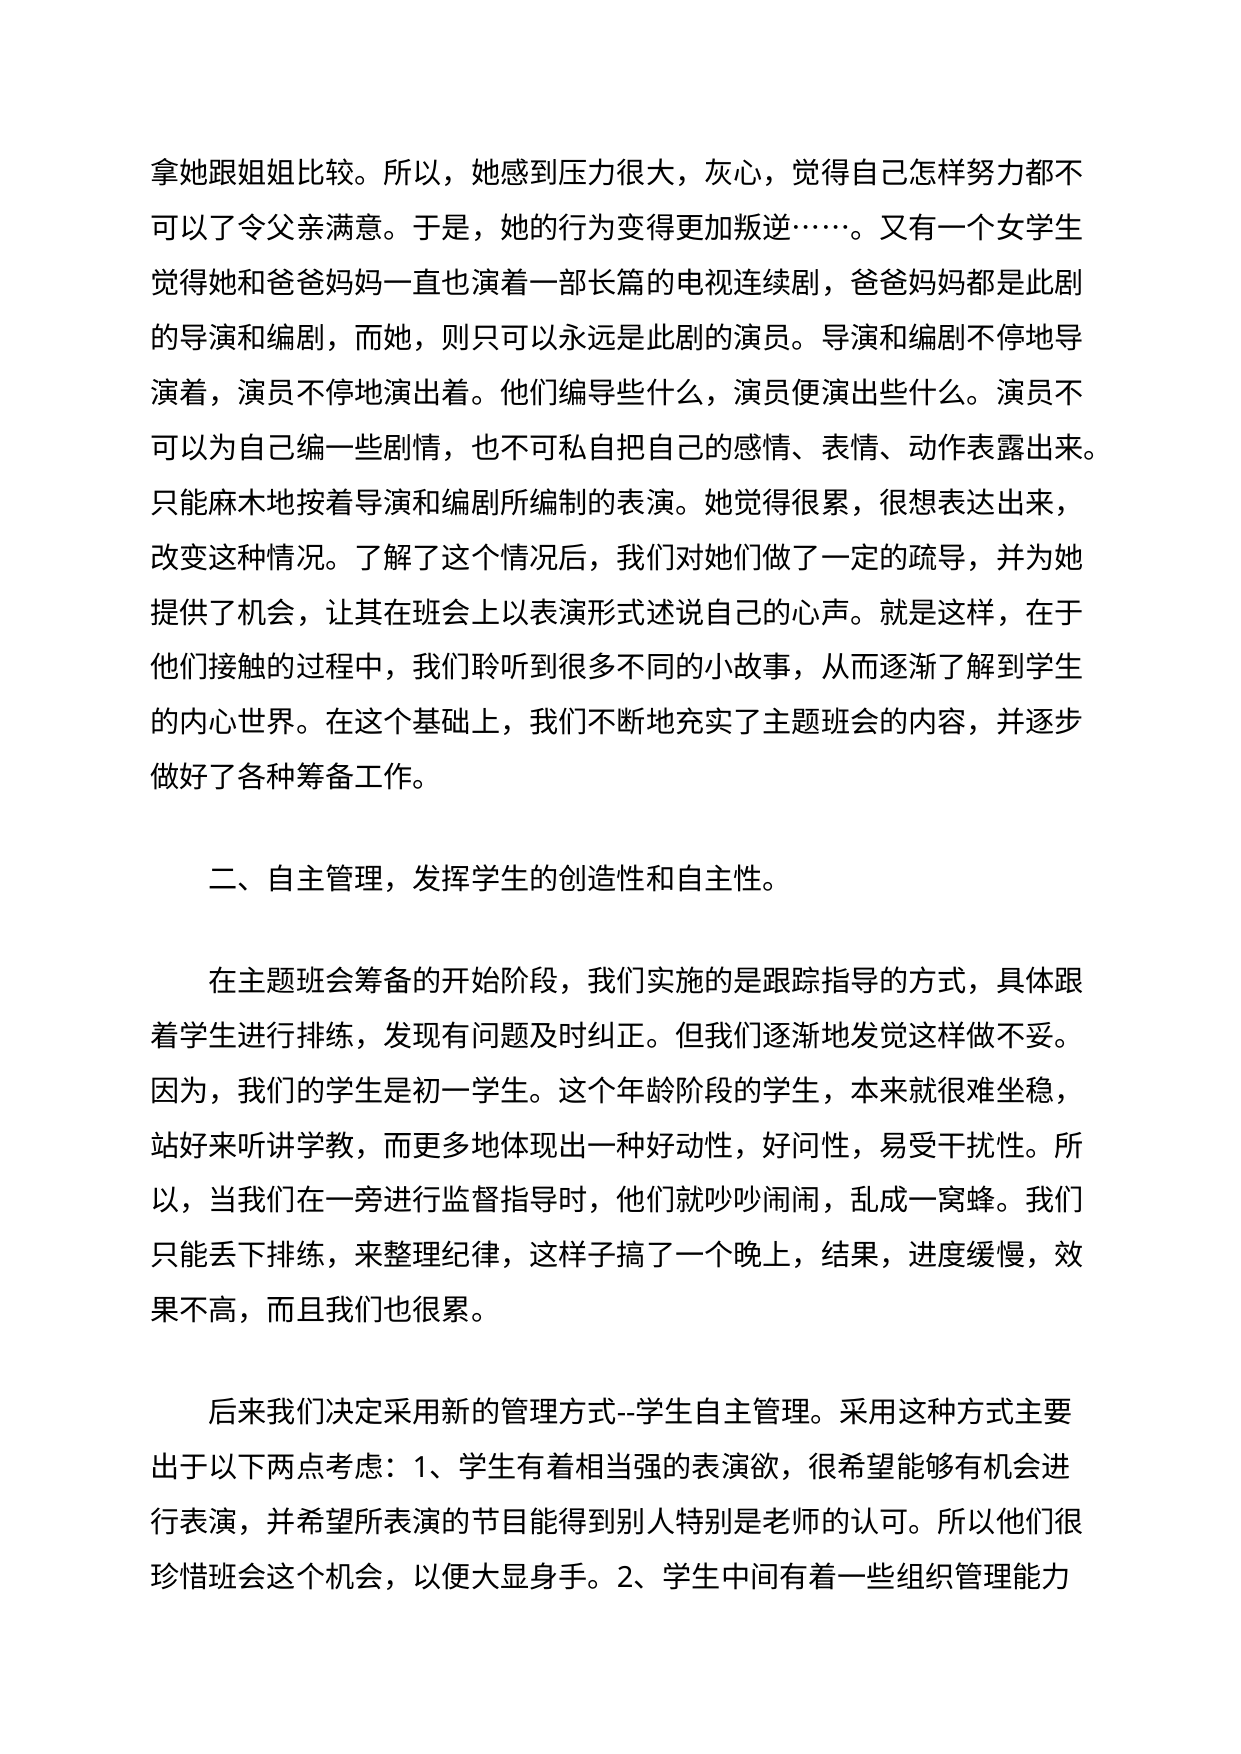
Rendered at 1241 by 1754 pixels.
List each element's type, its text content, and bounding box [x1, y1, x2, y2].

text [150, 1388, 1090, 1596]
text 二、自主管理，发挥学生的创造性和自主性。 [150, 856, 1090, 898]
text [150, 150, 1090, 796]
text 在主题班会筹备的开始阶段，我们实施的是跟踪指导的方式，具体跟着学生进行排练，发现有问题及时纠正。但我们逐渐地发觉这样做不妥。因为，我们的学生是初一学生。这个年龄阶段的学生，本来就很难坐稳，站好来听讲学教，而更多地体现出一种好动性，好问性，易受干扰性。所以，当我们在一旁进行监督指导时，他们就吵吵闹闹，乱成一窝蜂。我们只能丢下排练，来整理纪律，这样子搞了一个晚上，结果，进度缓慢，效果不高，而且我们也很累。 [150, 957, 1090, 1329]
